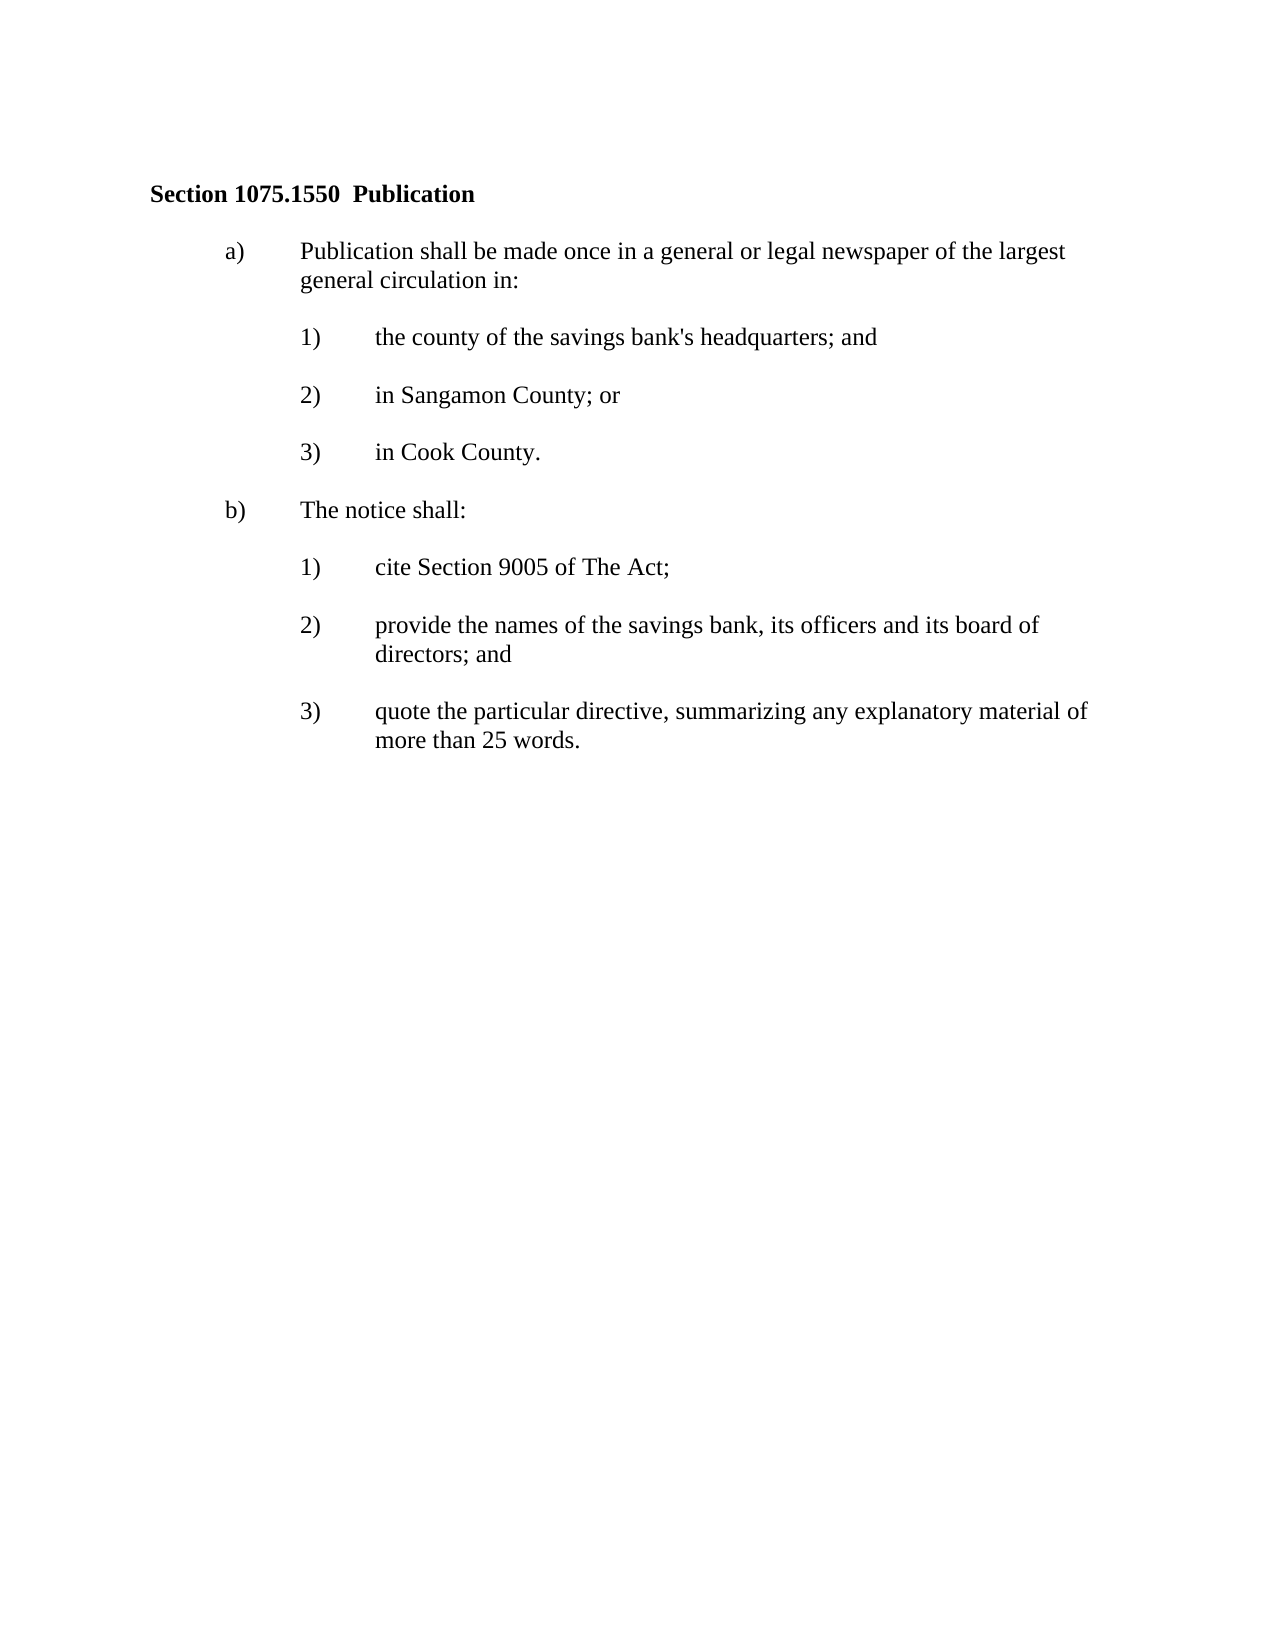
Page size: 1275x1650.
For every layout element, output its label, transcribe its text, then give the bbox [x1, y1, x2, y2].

text a) Publication shall be made once in a general or legal newspaper of the largest general circulation in: [225, 236, 1125, 294]
text 2) in Sangamon County; or [300, 380, 1125, 409]
text b) The notice shall: [225, 495, 1125, 524]
text 1) cite Section 9005 of The Act; [300, 552, 1125, 581]
text 2) provide the names of the savings bank, its officers and its board of directors; and [300, 610, 1125, 667]
text 3) in Cook County. [300, 437, 1125, 466]
text Section 1075.1550 Publication [150, 179, 1125, 207]
text 3) quote the particular directive, summarizing any explanatory material of more than 25 words. [300, 696, 1125, 754]
text 1) the county of the savings bank's headquarters; and [300, 322, 1125, 351]
